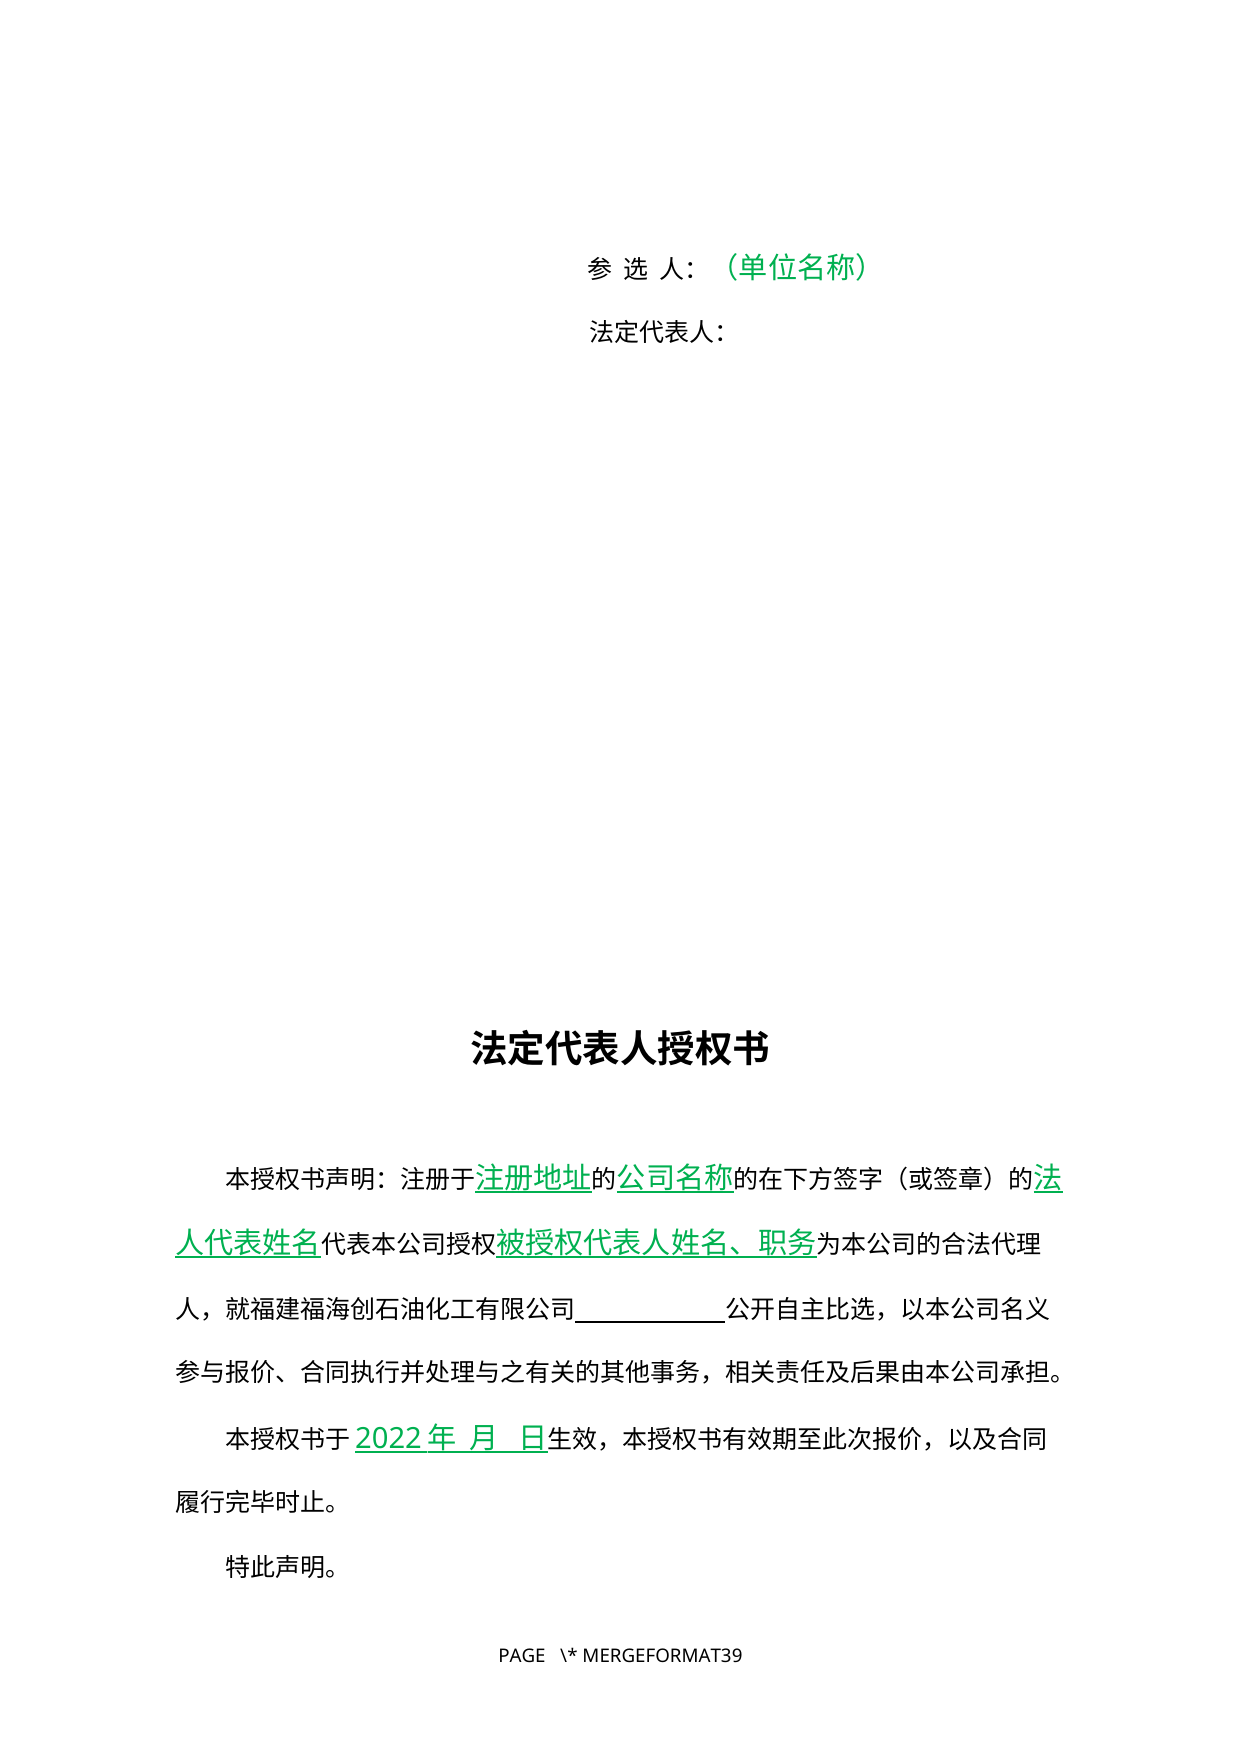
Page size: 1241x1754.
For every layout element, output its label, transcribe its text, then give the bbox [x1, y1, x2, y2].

text 参 选 人：（单位名称） [175, 233, 1065, 298]
text 特此声明。 [175, 1533, 1065, 1598]
text 法定代表人： [175, 298, 1065, 363]
text 法定代表人授权书 [175, 1013, 1065, 1078]
text 本授权书于2022年 月 日生效，本授权书有效期至此次报价，以及合同履行完毕时止。 [175, 1403, 1065, 1533]
text 本授权书声明：注册于注册地址的公司名称的在下方签字（或签章）的法人代表姓名代表本公司授权被授权代表人姓名、职务为本公司的合法代理人，就福建福海创石油化工有限公司 公开自主比选，以本公司名义参与报价、合同执行并处理与之有关的其他事务，相关责任及后果由本公司承担。 [175, 1143, 1065, 1403]
